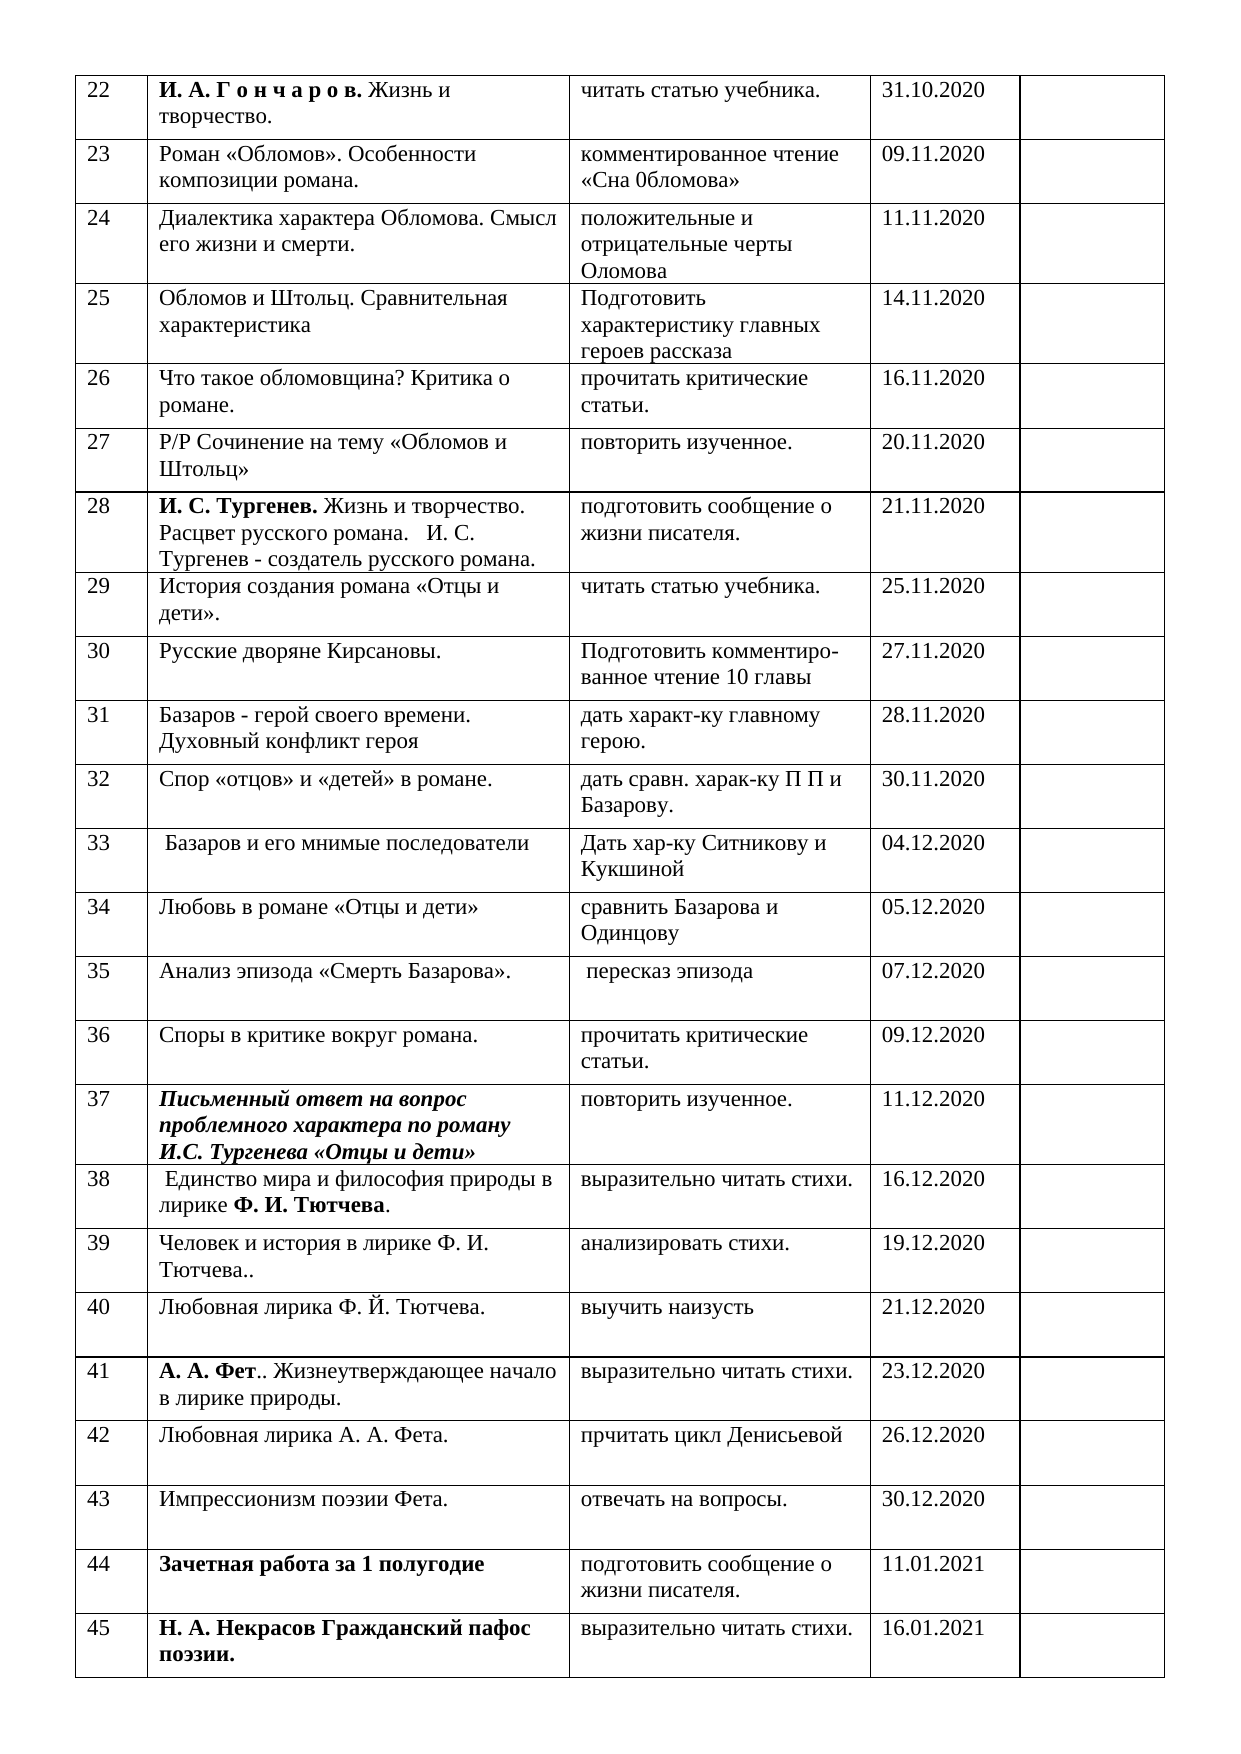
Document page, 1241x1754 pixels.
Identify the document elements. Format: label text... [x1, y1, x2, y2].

table_cell пересказ эпизода [570, 957, 870, 1020]
table_cell 26 [76, 364, 147, 427]
table_cell И. С. Тургенев. Жизнь и творчество. Расцвет русского романа. И. С. Тургенев - создатель русского романа. [148, 493, 569, 572]
table_cell Любовная лирика А. А. Фета. [148, 1421, 569, 1484]
table_cell Базаров и его мнимые последователи [148, 829, 569, 892]
table_cell [1021, 637, 1164, 700]
table_cell [1021, 1550, 1164, 1613]
table_cell Человек и история в лирике Ф. И. Тютчева.. [148, 1229, 569, 1292]
table_cell 34 [76, 893, 147, 956]
table_cell [1021, 1614, 1164, 1677]
table_cell 11.01.2021 [871, 1550, 1019, 1613]
table_cell Подготовить комментированное чтение 10 главы [570, 637, 870, 700]
table_cell [1021, 701, 1164, 764]
table_cell 42 [76, 1421, 147, 1484]
table_cell 32 [76, 765, 147, 828]
table_cell [1021, 1486, 1164, 1548]
table_cell 27 [76, 429, 147, 491]
table_cell Любовь в романе «Отцы и дети» [148, 893, 569, 956]
table_cell 24 [76, 204, 147, 283]
table_cell Н. А. Некрасов Гражданский пафос поэзии. [148, 1614, 569, 1677]
table_cell комментированное чтение «Сна 0бломова» [570, 140, 870, 203]
table_cell 26.12.2020 [871, 1421, 1019, 1484]
table_cell 38 [76, 1165, 147, 1228]
table_cell 31 [76, 701, 147, 764]
table_cell [1021, 1085, 1164, 1164]
table_cell 30.11.2020 [871, 765, 1019, 828]
table_cell 16.01.2021 [871, 1614, 1019, 1677]
table_cell [1021, 140, 1164, 203]
table_cell 37 [76, 1085, 147, 1164]
table_cell 28.11.2020 [871, 701, 1019, 764]
table_cell [1021, 1021, 1164, 1084]
table_cell Дать хар-ку Ситникову и Кукшиной [570, 829, 870, 892]
table_cell [1021, 1165, 1164, 1228]
table_cell [1021, 1229, 1164, 1292]
table_cell 44 [76, 1550, 147, 1613]
table_cell 31.10.2020 [871, 76, 1019, 139]
table_cell 16.11.2020 [871, 364, 1019, 427]
table_cell Обломов и Штольц. Сравнительная характеристика [148, 284, 569, 363]
table_cell повторить изученное. [570, 429, 870, 491]
table_cell Подготовить характеристику главных героев рассказа [570, 284, 870, 363]
table_cell повторить изученное. [570, 1085, 870, 1164]
table_cell отвечать на вопросы. [570, 1486, 870, 1548]
table_cell 05.12.2020 [871, 893, 1019, 956]
table_cell 21.11.2020 [871, 493, 1019, 572]
table_cell выразительно читать стихи. [570, 1358, 870, 1420]
table_cell 33 [76, 829, 147, 892]
table_cell [1021, 893, 1164, 956]
table_cell 41 [76, 1358, 147, 1420]
table_cell прочитать критические статьи. [570, 1021, 870, 1084]
table_cell 39 [76, 1229, 147, 1292]
table_cell 14.11.2020 [871, 284, 1019, 363]
table_cell 28 [76, 493, 147, 572]
table_cell Анализ эпизода «Смерть Базарова». [148, 957, 569, 1020]
table_cell [1021, 829, 1164, 892]
table_cell 30 [76, 637, 147, 700]
table_cell Базаров - герой своего времени. Духовный конфликт героя [148, 701, 569, 764]
table_cell 36 [76, 1021, 147, 1084]
table_cell Русские дворяне Кирсановы. [148, 637, 569, 700]
table_cell Диалектика характера Обломова. Смысл его жизни и смерти. [148, 204, 569, 283]
table_cell 25 [76, 284, 147, 363]
table_cell 21.12.2020 [871, 1293, 1019, 1356]
table_cell читать статью учебника. [570, 76, 870, 139]
table_cell А. А. Фет.. Жизнеутверждающее начало в лирике природы. [148, 1358, 569, 1420]
table_cell Зачетная работа за 1 полугодие [148, 1550, 569, 1613]
table_cell 09.11.2020 [871, 140, 1019, 203]
table_cell Письменный ответ на вопрос проблемного характера по роману И.С. Тургенева «Отцы и дети» [148, 1085, 569, 1164]
table_cell [1021, 204, 1164, 283]
table_cell Р/Р Сочинение на тему «Обломов и Штольц» [148, 429, 569, 491]
table_cell прчитать цикл Денисьевой [570, 1421, 870, 1484]
table_cell Любовная лирика Ф. Й. Тютчева. [148, 1293, 569, 1356]
table_cell 11.12.2020 [871, 1085, 1019, 1164]
table_cell Споры в критике вокруг романа. [148, 1021, 569, 1084]
table_cell 45 [76, 1614, 147, 1677]
table_cell читать статью учебника. [570, 573, 870, 636]
table_cell История создания романа «Отцы и дети». [148, 573, 569, 636]
table_cell [1021, 493, 1164, 572]
table_cell 16.12.2020 [871, 1165, 1019, 1228]
table_cell [1021, 1358, 1164, 1420]
table_cell [1021, 76, 1164, 139]
table_cell 35 [76, 957, 147, 1020]
table_cell 04.12.2020 [871, 829, 1019, 892]
table_cell прочитать критические статьи. [570, 364, 870, 427]
table_cell Роман «Обломов». Особенности композиции романа. [148, 140, 569, 203]
table_cell Что такое обломовщина? Критика о романе. [148, 364, 569, 427]
table_cell сравнить Базарова и Одинцову [570, 893, 870, 956]
table_cell дать характ-ку главному герою. [570, 701, 870, 764]
table_cell 25.11.2020 [871, 573, 1019, 636]
table_cell 43 [76, 1486, 147, 1548]
table_cell [1021, 1421, 1164, 1484]
table_cell 22 [76, 76, 147, 139]
table_cell 11.11.2020 [871, 204, 1019, 283]
table_cell [1021, 284, 1164, 363]
table_cell 19.12.2020 [871, 1229, 1019, 1292]
table_cell 07.12.2020 [871, 957, 1019, 1020]
table_cell [1021, 573, 1164, 636]
table_cell подготовить сообщение о жизни писателя. [570, 1550, 870, 1613]
table_cell 23 [76, 140, 147, 203]
table_cell Единство мира и философия природы в лирике Ф. И. Тютчева. [148, 1165, 569, 1228]
table_cell 29 [76, 573, 147, 636]
table_cell 20.11.2020 [871, 429, 1019, 491]
table_cell положительные и отрицательные черты Оломова [570, 204, 870, 283]
table_cell 40 [76, 1293, 147, 1356]
table_cell 27.11.2020 [871, 637, 1019, 700]
table_cell [1021, 765, 1164, 828]
table_cell выразительно читать стихи. [570, 1614, 870, 1677]
table_cell Импрессионизм поэзии Фета. [148, 1486, 569, 1548]
table_cell Спор «отцов» и «детей» в романе. [148, 765, 569, 828]
table_cell И. А. Г о н ч а р о в. Жизнь и творчество. [148, 76, 569, 139]
table_cell анализировать стихи. [570, 1229, 870, 1292]
table_cell 30.12.2020 [871, 1486, 1019, 1548]
table_cell [1021, 429, 1164, 491]
table_cell [1021, 1293, 1164, 1356]
table_cell [1021, 957, 1164, 1020]
table_cell выучить наизусть [570, 1293, 870, 1356]
table_cell 23.12.2020 [871, 1358, 1019, 1420]
table_cell подготовить сообщение о жизни писателя. [570, 493, 870, 572]
table_cell 09.12.2020 [871, 1021, 1019, 1084]
table_cell выразительно читать стихи. [570, 1165, 870, 1228]
table_cell [1021, 364, 1164, 427]
table_cell дать сравн. харак-ку П П и Базарову. [570, 765, 870, 828]
